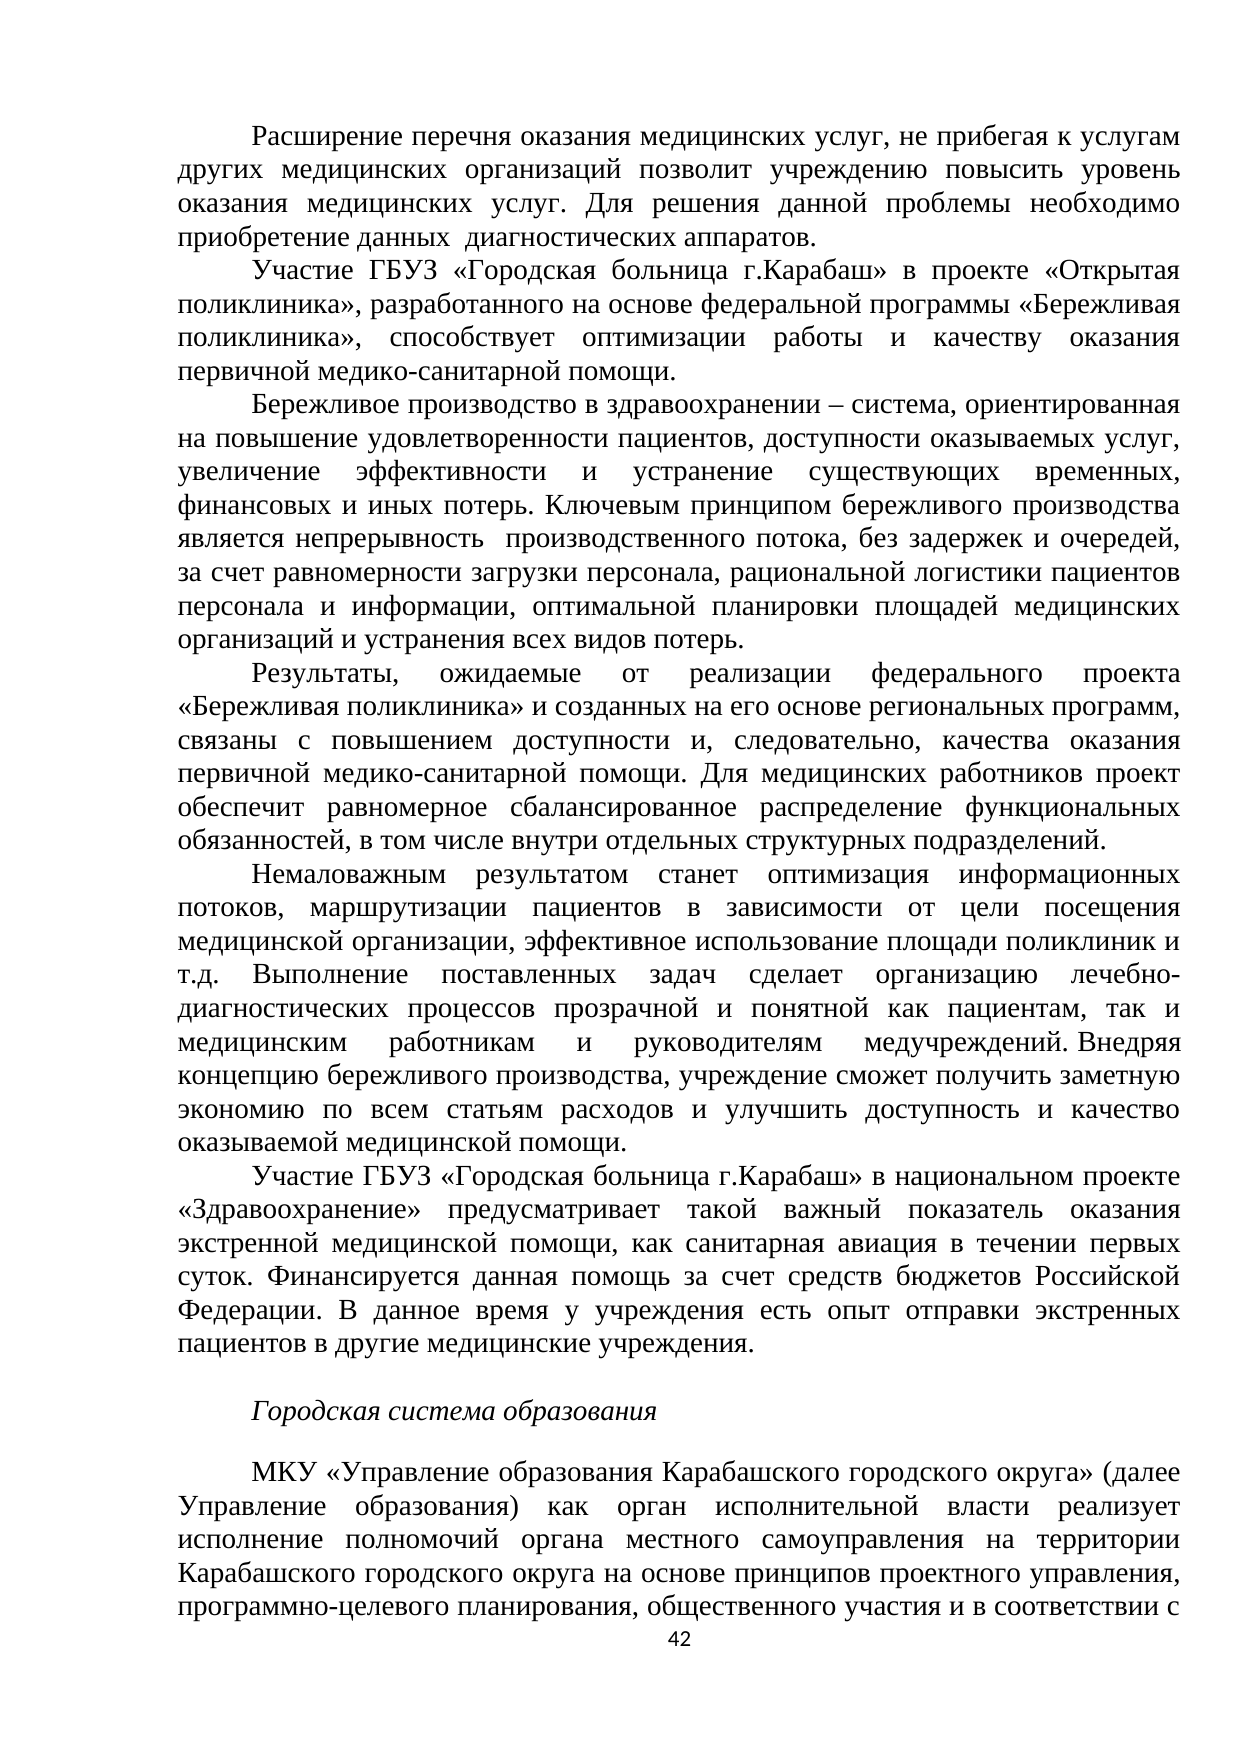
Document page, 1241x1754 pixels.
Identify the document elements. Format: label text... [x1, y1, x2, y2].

text Немаловажным результатом станет оптимизация информационных потоков, маршрутизации пациентов в зависимости от цели посещения медицинской организации, эффективное использование площади поликлиник и т.д. Выполнение поставленных задач сделает организацию лечебно-диагностических процессов прозрачной и понятной как пациентам, так и медицинским работникам и руководителям медучреждений. Внедряя концепцию бережливого производства, учреждение сможет получить заметную экономию по всем статьям расходов и улучшить доступность и качество оказываемой медицинской помощи. [177, 856, 1181, 1158]
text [177, 1454, 1181, 1622]
text Участие ГБУЗ «Городская больница г.Карабаш» в национальном проекте «Здравоохранение» предусматривает такой важный показатель оказания экстренной медицинской помощи, как санитарная авиация в течении первых суток. Финансируется данная помощь за счет средств бюджетов Российской Федерации. В данное время у учреждения есть опыт отправки экстренных пациентов в другие медицинские учреждения. [177, 1158, 1181, 1359]
text Результаты, ожидаемые от реализации федерального проекта «Бережливая поликлиника» и созданных на его основе региональных программ, связаны с повышением доступности и, следовательно, качества оказания первичной медико-санитарной помощи. Для медицинских работников проект обеспечит равномерное сбалансированное распределение функциональных обязанностей, в том числе внутри отдельных структурных подразделений. [177, 655, 1181, 856]
text Бережливое производство в здравоохранении – система, ориентированная на повышение удовлетворенности пациентов, доступности оказываемых услуг, увеличение эффективности и устранение существующих временных, финансовых и иных потерь. Ключевым принципом бережливого производства является непрерывность производственного потока, без задержек и очередей, за счет равномерности загрузки персонала, рациональной логистики пациентов персонала и информации, оптимальной планировки площадей медицинских организаций и устранения всех видов потерь. [177, 386, 1181, 655]
text Городская система образования [177, 1393, 1181, 1426]
text Расширение перечня оказания медицинских услуг, не прибегая к услугам других медицинских организаций позволит учреждению повысить уровень оказания медицинских услуг. Для решения данной проблемы необходимо приобретение данных диагностических аппаратов. [177, 118, 1181, 252]
text Участие ГБУЗ «Городская больница г.Карабаш» в проекте «Открытая поликлиника», разработанного на основе федеральной программы «Бережливая поликлиника», способствует оптимизации работы и качеству оказания первичной медико-санитарной помощи. [177, 252, 1181, 386]
